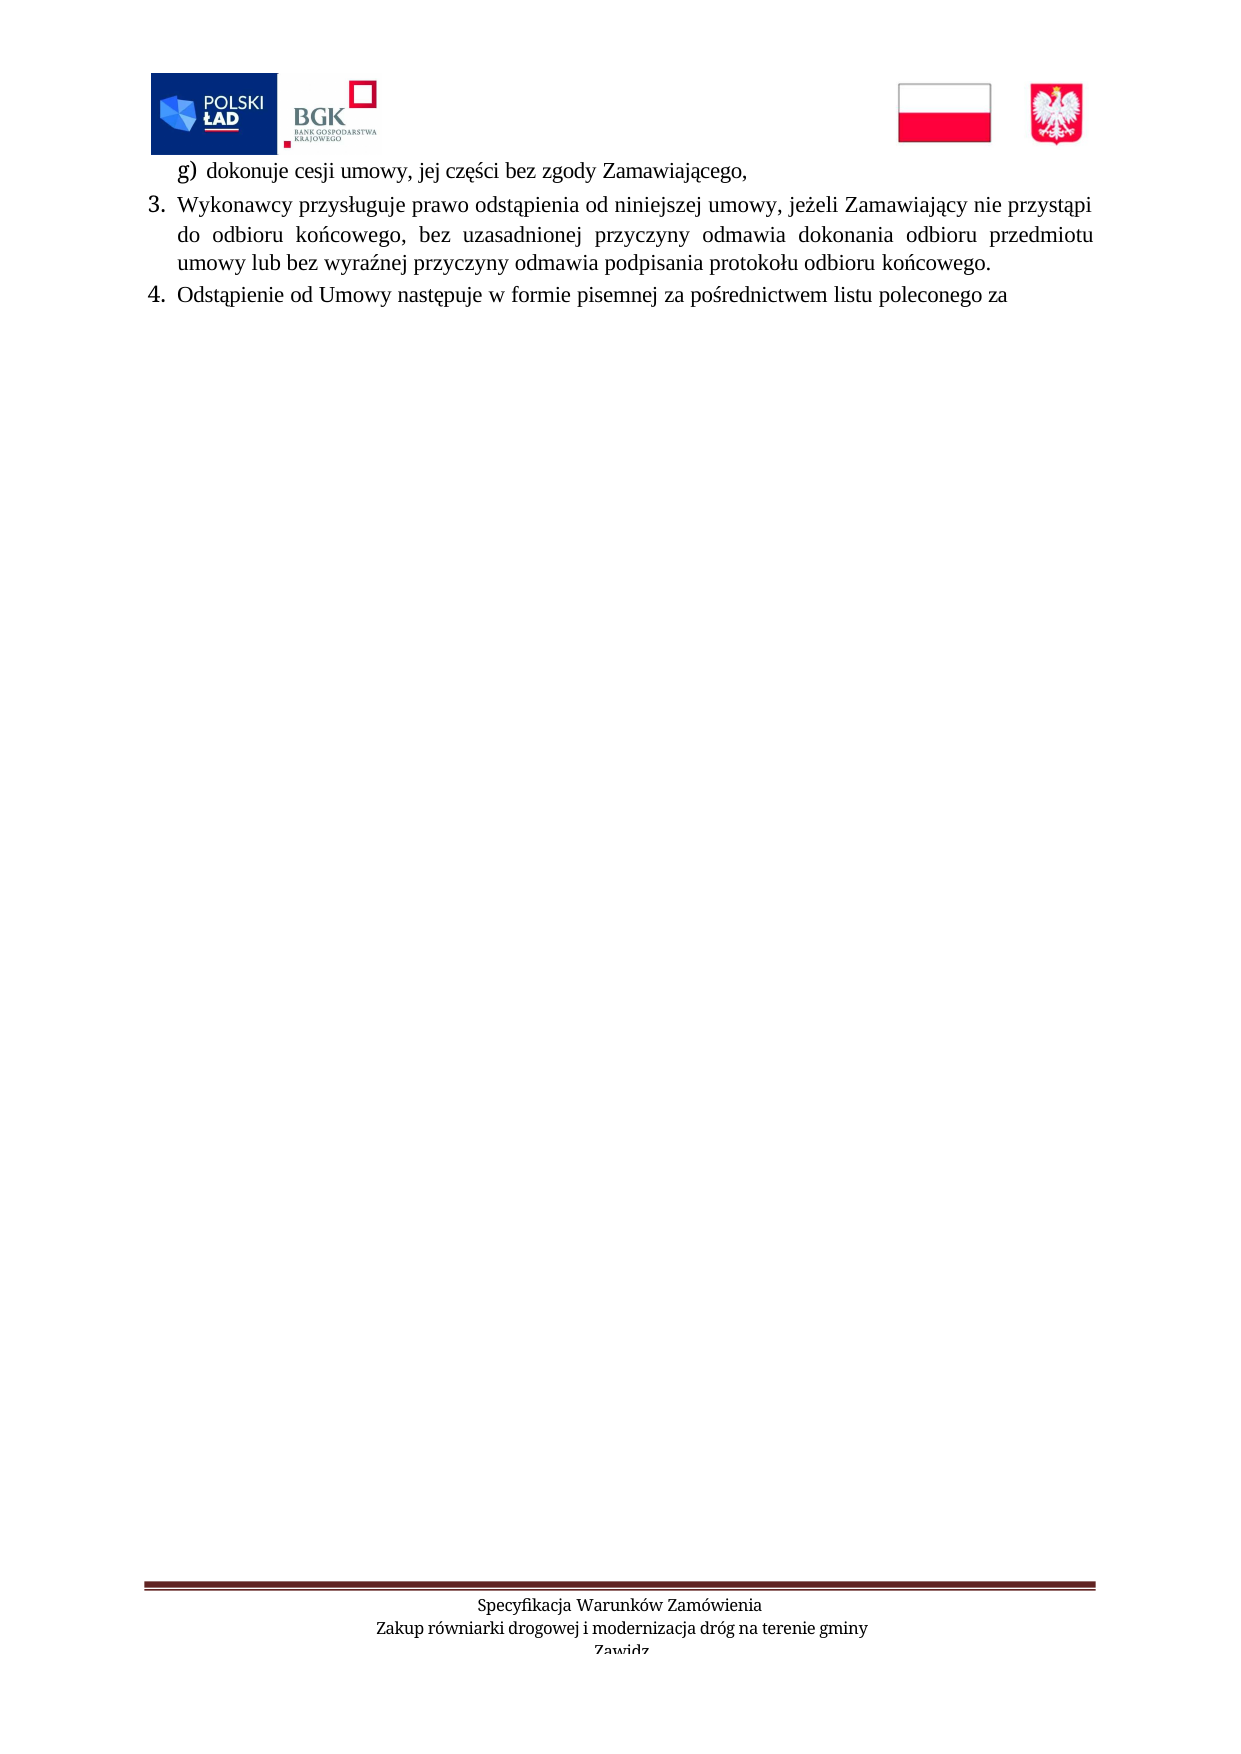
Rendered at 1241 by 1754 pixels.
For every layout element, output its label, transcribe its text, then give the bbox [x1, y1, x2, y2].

list dokonuje cesji umowy, jej części bez zgody Zamawiającego, [177, 154, 1176, 185]
picture [151, 73, 383, 155]
picture [895, 81, 1089, 150]
list Odstąpienie od Umowy następuje w formie pisemnej za pośrednictwem listu poleconego za [147, 278, 1176, 309]
list Wykonawcy przysługuje prawo odstąpienia od niniejszej umowy, jeżeli Zamawiający nie przystąpi do odbioru końcowego, bez uzasadnionej przyczyny odmawia dokonania odbioru przedmiotu umowy lub bez wyraźnej przyczyny odmawia podpisania protokołu odbioru końcowego. [147, 188, 1093, 276]
